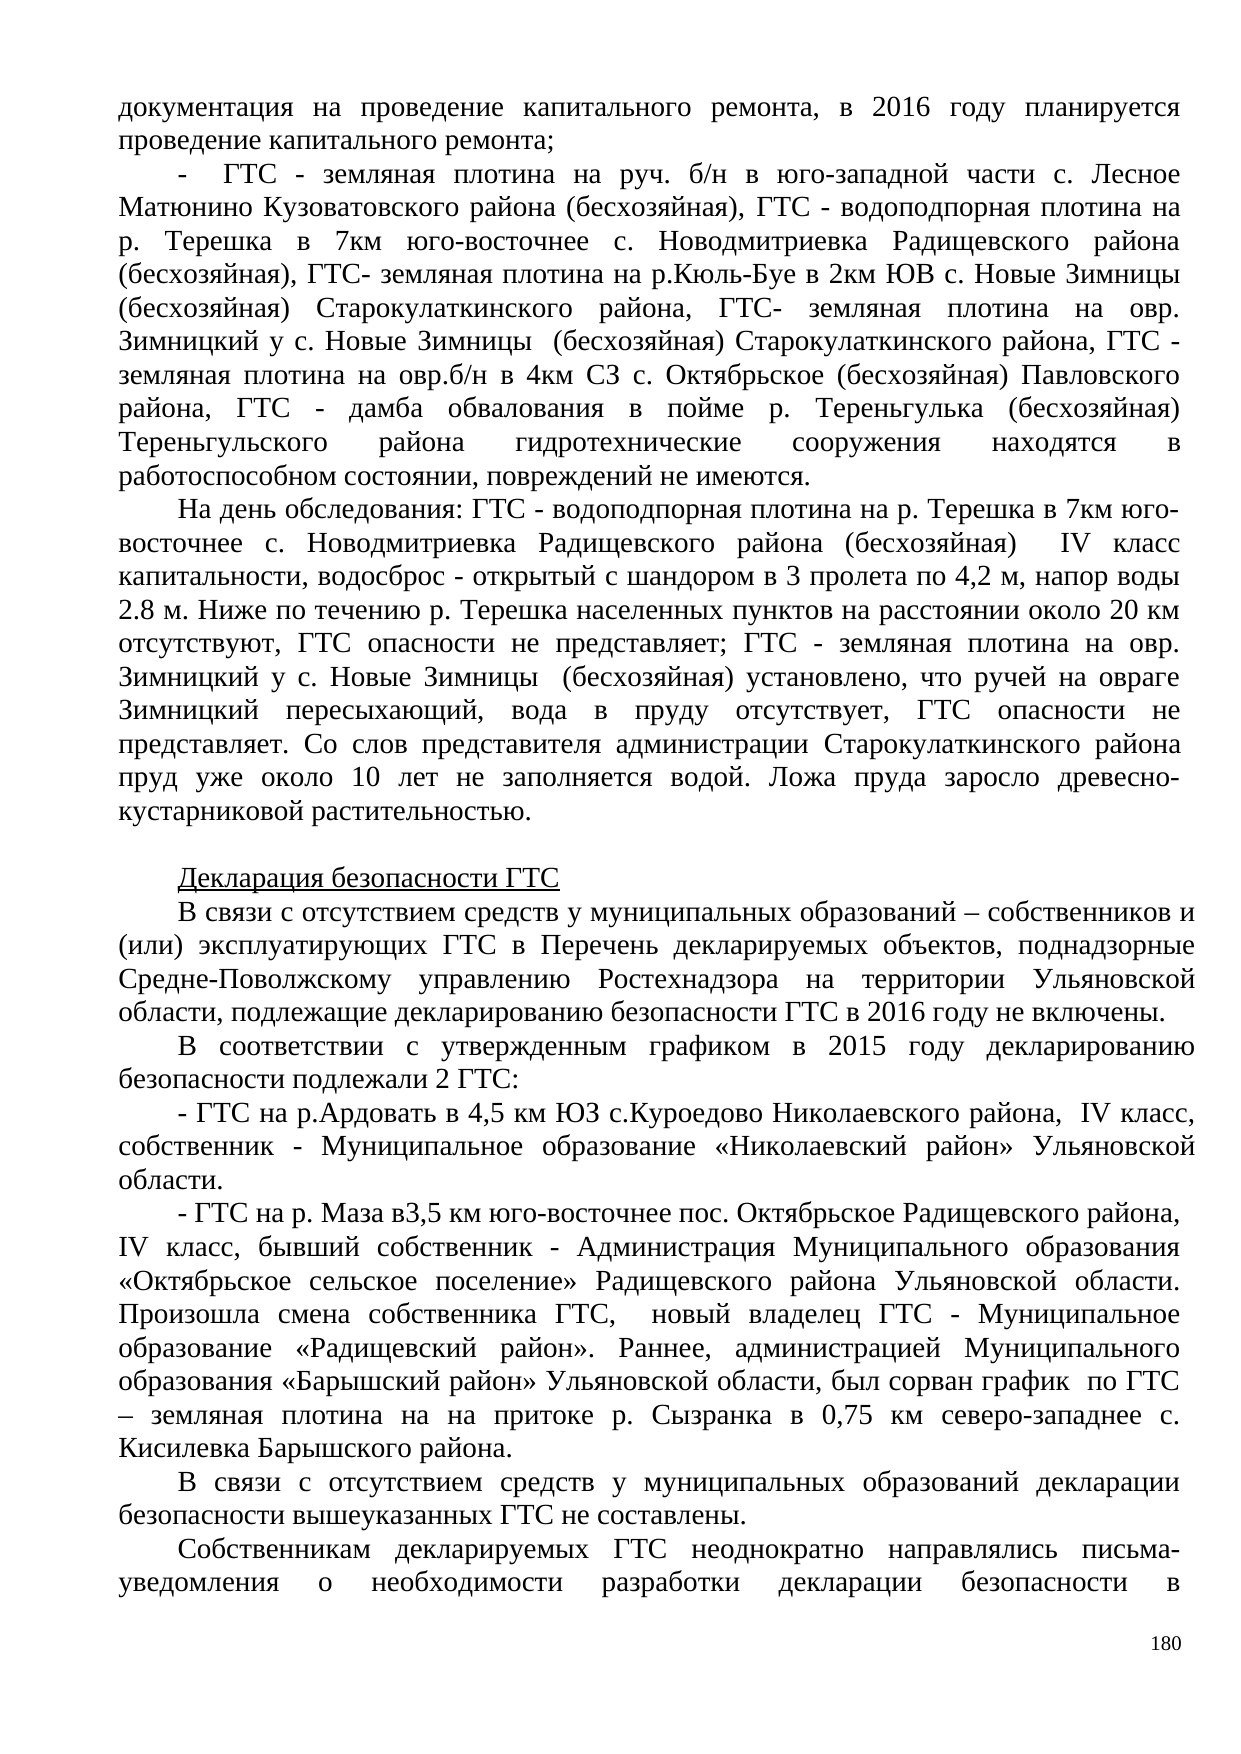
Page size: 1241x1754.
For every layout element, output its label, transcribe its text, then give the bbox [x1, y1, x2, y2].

text - ГТС на р. Маза в3,5 км юго-восточнее пос. Октябрьское Радищевского района, IV класс, бывший собственник - Администрация Муниципального образования «Октябрьское сельское поселение» Радищевского района Ульяновской области. Произошла смена собственника ГТС, новый владелец ГТС - Муниципальное образование «Радищевский район». Раннее, администрацией Муниципального образования «Барышский район» Ульяновской области, был сорван график по ГТС – земляная плотина на на притоке р. Сызранка в 0,75 км северо-западнее с. Кисилевка Барышского района. [118, 1196, 1181, 1464]
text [118, 1531, 1181, 1598]
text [118, 89, 1181, 156]
text На день обследования: ГТС - водоподпорная плотина на р. Терешка в 7км юго-восточнее с. Новодмитриевка Радищевского района (бесхозяйная) IV класс капитальности, водосброс - открытый с шандором в 3 пролета по 4,2 м, напор воды 2.8 м. Ниже по течению р. Терешка населенных пунктов на расстоянии около 20 км отсутствуют, ГТС опасности не представляет; ГТС - земляная плотина на овр. Зимницкий у с. Новые Зимницы (бесхозяйная) установлено, что ручей на овраге Зимницкий пересыхающий, вода в пруду отсутствует, ГТС опасности не представляет. Со слов представителя администрации Старокулаткинского района пруд уже около 10 лет не заполняется водой. Ложа пруда заросло древесно-кустарниковой растительностью. [118, 491, 1181, 827]
text Декларация безопасности ГТС [118, 860, 1181, 894]
text - ГТС на р.Ардовать в 4,5 км ЮЗ с.Куроедово Николаевского района, IV класс, собственник - Муниципальное образование «Николаевский район» Ульяновской области. [118, 1095, 1196, 1196]
text В связи с отсутствием средств у муниципальных образований декларации безопасности вышеуказанных ГТС не составлены. [118, 1464, 1181, 1531]
text - ГТС - земляная плотина на руч. б/н в юго-западной части с. Лесное Матюнино Кузоватовского района (бесхозяйная), ГТС - водоподпорная плотина на р. Терешка в 7км юго-восточнее с. Новодмитриевка Радищевского района (бесхозяйная), ГТС- земляная плотина на р.Кюль-Буе в 2км ЮВ с. Новые Зимницы (бесхозяйная) Старокулаткинского района, ГТС- земляная плотина на овр. Зимницкий у с. Новые Зимницы (бесхозяйная) Старокулаткинского района, ГТС - земляная плотина на овр.б/н в 4км СЗ с. Октябрьское (бесхозяйная) Павловского района, ГТС - дамба обвалования в пойме р. Тереньгулька (бесхозяйная) Тереньгульского района гидротехнические сооружения находятся в работоспособном состоянии, повреждений не имеются. [118, 156, 1181, 491]
text В связи с отсутствием средств у муниципальных образований – собственников и (или) эксплуатирующих ГТС в Перечень декларируемых объектов, поднадзорные Средне-Поволжскому управлению Ростехнадзора на территории Ульяновской области, подлежащие декларированию безопасности ГТС в 2016 году не включены. [118, 894, 1196, 1028]
text В соответствии с утвержденным графиком в 2015 году декларированию безопасности подлежали 2 ГТС: [118, 1028, 1196, 1095]
